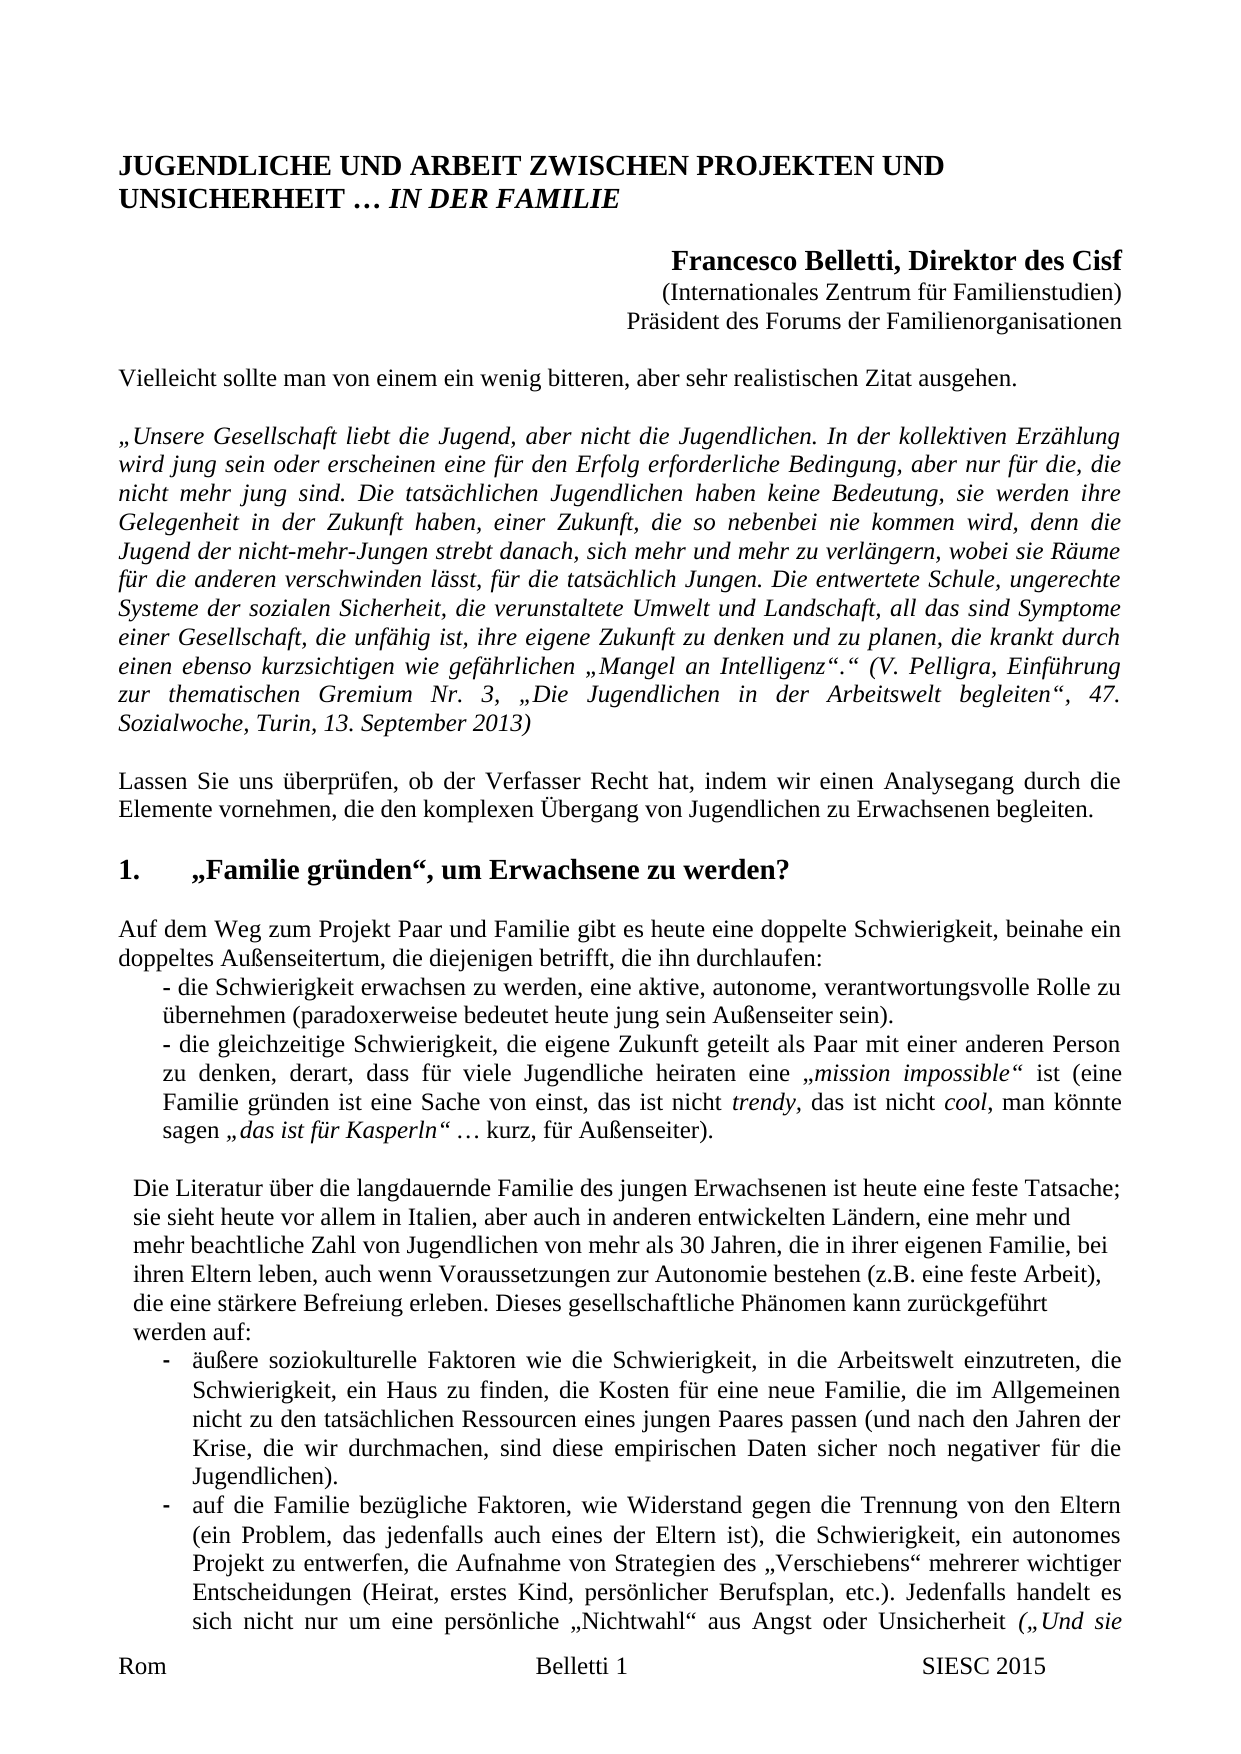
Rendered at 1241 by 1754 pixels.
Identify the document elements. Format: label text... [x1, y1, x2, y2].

text sie sieht heute vor allem in Italien, aber auch in anderen entwickelten Ländern, eine mehr und [133, 1202, 1122, 1231]
text 1. „Familie gründen“, um Erwachsene zu werden? [118, 852, 1122, 886]
text (Internationales Zentrum für Familienstudien) [118, 277, 1122, 306]
text werden auf: [133, 1317, 1122, 1346]
text Vielleicht sollte man von einem ein wenig bitteren, aber sehr realistischen Zitat ausgehen. [118, 363, 1122, 392]
text Auf dem Weg zum Projekt Paar und Familie gibt es heute eine doppelte Schwierigkeit, beinahe ein doppeltes Außenseitertum, die diejenigen betrifft, die ihn durchlaufen: [118, 914, 1122, 972]
text „Unsere Gesellschaft liebt die Jugend, aber nicht die Jugendlichen. In der kollektiven Erzählung wird jung sein oder erscheinen eine für den Erfolg erforderliche Bedingung, aber nur für die, die nicht mehr jung sind. Die tatsächlichen Jugendlichen haben keine Bedeutung, sie werden ihre Gelegenheit in der Zukunft haben, einer Zukunft, die so nebenbei nie kommen wird, denn die Jugend der nicht-mehr-Jungen strebt danach, sich mehr und mehr zu verlängern, wobei sie Räume für die anderen verschwinden lässt, für die tatsächlich Jungen. Die entwertete Schule, ungerechte Systeme der sozialen Sicherheit, die verunstaltete Umwelt und Landschaft, all das sind Symptome einer Gesellschaft, die unfähig ist, ihre eigene Zukunft zu denken und zu planen, die krankt durch einen ebenso kurzsichtigen wie gefährlichen „Mangel an Intelligenz“.“ (V. Pelligra, Einführung zur thematischen Gremium Nr. 3, „Die Jugendlichen in der Arbeitswelt begleiten“, 47. Sozialwoche, Turin, 13. September 2013) [118, 421, 1122, 737]
text die eine stärkere Befreiung erleben. Dieses gesellschaftliche Phänomen kann zurückgeführt [133, 1288, 1122, 1317]
text - die gleichzeitige Schwierigkeit, die eigene Zukunft geteilt als Paar mit einer anderen Person zu denken, derart, dass für viele Jugendliche heiraten eine „mission impossible“ ist (eine Familie gründen ist eine Sache von einst, das ist nicht trendy, das ist nicht cool, man könnte sagen „das ist für Kasperln“ … kurz, für Außenseiter). [162, 1029, 1122, 1144]
subtitle Francesco Belletti, Direktor des Cisf [118, 243, 1122, 277]
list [162, 1490, 1122, 1635]
text JUGENDLICHE UND ARBEIT ZWISCHEN PROJEKTEN UND UNSICHERHEIT … IN DER FAMILIE [118, 148, 1122, 215]
text Lassen Sie uns überprüfen, ob der Verfasser Recht hat, indem wir einen Analysegang durch die Elemente vornehmen, die den komplexen Übergang von Jugendlichen zu Erwachsenen begleiten. [118, 766, 1122, 823]
text ihren Eltern leben, auch wenn Voraussetzungen zur Autonomie bestehen (z.B. eine feste Arbeit), [133, 1259, 1122, 1288]
text mehr beachtliche Zahl von Jugendlichen von mehr als 30 Jahren, die in ihrer eigenen Familie, bei [133, 1231, 1122, 1259]
text - die Schwierigkeit erwachsen zu werden, eine aktive, autonome, verantwortungsvolle Rolle zu übernehmen (paradoxerweise bedeutet heute jung sein Außenseiter sein). [162, 972, 1122, 1029]
text Die Literatur über die langdauernde Familie des jungen Erwachsenen ist heute eine feste Tatsache; [133, 1173, 1122, 1202]
text Präsident des Forums der Familienorganisationen [118, 306, 1122, 334]
list äußere soziokulturelle Faktoren wie die Schwierigkeit, in die Arbeitswelt einzutreten, die Schwierigkeit, ein Haus zu finden, die Kosten für eine neue Familie, die im Allgemeinen nicht zu den tatsächlichen Ressourcen eines jungen Paares passen (und nach den Jahren der Krise, die wir durchmachen, sind diese empirischen Daten sicher noch negativer für die Jugendlichen). [162, 1346, 1122, 1490]
